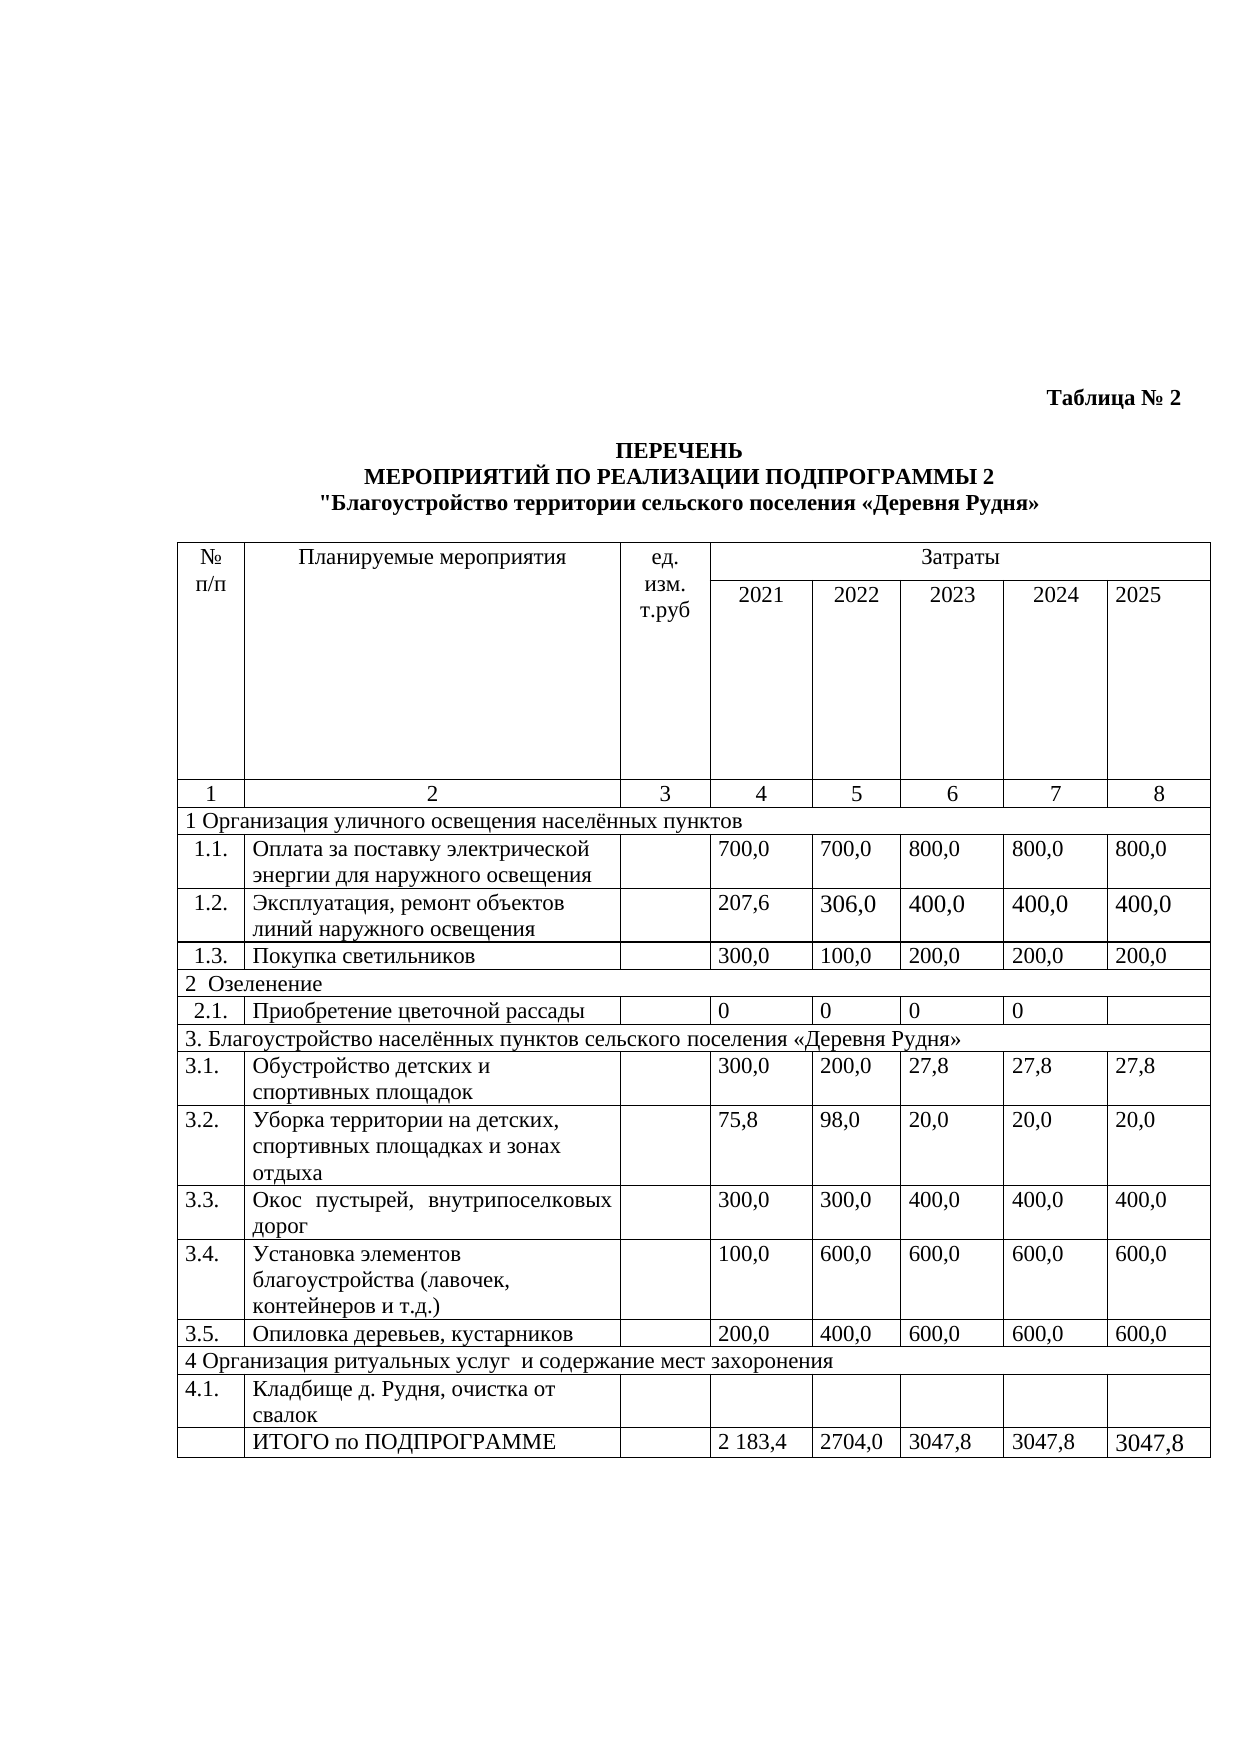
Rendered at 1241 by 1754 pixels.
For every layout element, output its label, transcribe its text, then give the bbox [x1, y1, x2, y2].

table_cell 400,0 [1108, 889, 1210, 941]
table_cell 600,0 [1004, 1320, 1107, 1346]
table_header № п/п [178, 543, 244, 779]
table_cell 300,0 [711, 1186, 812, 1239]
table_cell 400,0 [901, 889, 1003, 941]
table_cell 200,0 [1108, 943, 1210, 969]
table_cell 400,0 [813, 1320, 900, 1346]
table_cell 200,0 [901, 943, 1003, 969]
table_cell [1108, 1375, 1210, 1427]
text "Благоустройство территории сельского поселения «Деревня Рудня» [177, 489, 1181, 516]
table_cell 27,8 [901, 1052, 1003, 1105]
table_header ед. изм. т.руб [621, 543, 710, 779]
table_cell [621, 835, 710, 888]
table_cell [711, 1375, 812, 1427]
table_cell 800,0 [1108, 835, 1210, 888]
table_cell 3.1. [178, 1052, 244, 1105]
table_cell 600,0 [901, 1320, 1003, 1346]
table_cell 0 [901, 997, 1003, 1024]
table_cell 2025 [1108, 581, 1210, 779]
table_cell Эксплуатация, ремонт объектов линий наружного освещения [245, 889, 620, 941]
table_cell 0 [813, 997, 900, 1024]
text ПЕРЕЧЕНЬ [177, 437, 1181, 463]
table_cell 4.1. [178, 1375, 244, 1427]
table_cell 600,0 [1108, 1320, 1210, 1346]
table_cell [621, 889, 710, 941]
table_cell 3. Благоустройство населённых пунктов сельского поселения «Деревня Рудня» [178, 1025, 1210, 1051]
table_cell 2022 [813, 581, 900, 779]
table_cell 600,0 [901, 1240, 1003, 1319]
table_cell 400,0 [1004, 1186, 1107, 1239]
table_cell 4 Организация ритуальных услуг и содержание мест захоронения [178, 1347, 1210, 1373]
table_cell Приобретение цветочной рассады [245, 997, 620, 1024]
table_cell 1.1. [178, 835, 244, 888]
table_cell Обустройство детских и спортивных площадок [245, 1052, 620, 1105]
table_header Планируемые мероприятия [245, 543, 620, 779]
table_cell Окос пустырей, внутрипоселковых дорог [245, 1186, 620, 1239]
table_cell 27,8 [1108, 1052, 1210, 1105]
table_cell 207,6 [711, 889, 812, 941]
table_cell 3.2. [178, 1106, 244, 1185]
table_cell 3047,8 [901, 1428, 1003, 1457]
table_cell 700,0 [813, 835, 900, 888]
table_cell 3047,8 [1004, 1428, 1107, 1457]
table_cell 2024 [1004, 581, 1107, 779]
table_cell Оплата за поставку электрической энергии для наружного освещения [245, 835, 620, 888]
table_cell 20,0 [1108, 1106, 1210, 1185]
table_cell Установка элементов благоустройства (лавочек, контейнеров и т.д.) [245, 1240, 620, 1319]
text Таблица № 2 [177, 384, 1181, 410]
table_cell 1 [178, 780, 244, 807]
table_cell [813, 1375, 900, 1427]
text МЕРОПРИЯТИЙ ПО РЕАЛИЗАЦИИ ПОДПРОГРАММЫ 2 [177, 463, 1181, 489]
table_cell 400,0 [1108, 1186, 1210, 1239]
table_cell Покупка светильников [245, 943, 620, 969]
table_cell 2 Озеленение [178, 970, 1210, 996]
table_cell 3.3. [178, 1186, 244, 1239]
table_cell [621, 1375, 710, 1427]
table_cell 4 [711, 780, 812, 807]
table_cell 1.3. [178, 943, 244, 969]
table_cell 800,0 [901, 835, 1003, 888]
table_cell 5 [813, 780, 900, 807]
table_cell [621, 943, 710, 969]
table_cell 20,0 [901, 1106, 1003, 1185]
table_cell Уборка территории на детских, спортивных площадках и зонах отдыха [245, 1106, 620, 1185]
table_cell 700,0 [711, 835, 812, 888]
table_cell Опиловка деревьев, кустарников [245, 1320, 620, 1346]
table_cell 800,0 [1004, 835, 1107, 888]
table_cell 20,0 [1004, 1106, 1107, 1185]
table_cell 2021 [711, 581, 812, 779]
table_cell 300,0 [813, 1186, 900, 1239]
table_cell 2 [245, 780, 620, 807]
table_cell 8 [1108, 780, 1210, 807]
table_cell 600,0 [813, 1240, 900, 1319]
table_cell [178, 1428, 244, 1457]
table_cell 1 Организация уличного освещения населённых пунктов [178, 808, 1210, 834]
table_cell 2 183,4 [711, 1428, 812, 1457]
table_cell [621, 1320, 710, 1346]
table_cell 306,0 [813, 889, 900, 941]
table_cell 75,8 [711, 1106, 812, 1185]
table_header Затраты [711, 543, 1210, 580]
table_cell 300,0 [711, 1052, 812, 1105]
table_cell [621, 1428, 710, 1457]
table_cell 100,0 [711, 1240, 812, 1319]
table_cell 2023 [901, 581, 1003, 779]
table_cell 400,0 [901, 1186, 1003, 1239]
table_cell [621, 1106, 710, 1185]
table_cell 0 [1004, 997, 1107, 1024]
table_cell 1.2. [178, 889, 244, 941]
table_cell 600,0 [1004, 1240, 1107, 1319]
table_cell 98,0 [813, 1106, 900, 1185]
table_cell 600,0 [1108, 1240, 1210, 1319]
table_cell 6 [901, 780, 1003, 807]
table_cell 3 [621, 780, 710, 807]
table_cell [621, 1240, 710, 1319]
table_cell 200,0 [813, 1052, 900, 1105]
table_cell 3047,8 [1108, 1428, 1210, 1457]
table_cell [621, 1052, 710, 1105]
table_cell [1004, 1375, 1107, 1427]
table_cell 300,0 [711, 943, 812, 969]
table_cell 7 [1004, 780, 1107, 807]
table_cell 2704,0 [813, 1428, 900, 1457]
table_cell 3.4. [178, 1240, 244, 1319]
table_cell [1108, 997, 1210, 1024]
table_cell 3.5. [178, 1320, 244, 1346]
table_cell 0 [711, 997, 812, 1024]
table_cell 200,0 [1004, 943, 1107, 969]
table_cell [901, 1375, 1003, 1427]
table_cell ИТОГО по ПОДПРОГРАММЕ [245, 1428, 620, 1457]
table_cell 27,8 [1004, 1052, 1107, 1105]
table_cell 400,0 [1004, 889, 1107, 941]
table_cell 100,0 [813, 943, 900, 969]
table_cell [621, 1186, 710, 1239]
table_cell Кладбище д. Рудня, очистка от свалок [245, 1375, 620, 1427]
table_cell [621, 997, 710, 1024]
table_cell 2.1. [178, 997, 244, 1024]
table_cell 200,0 [711, 1320, 812, 1346]
